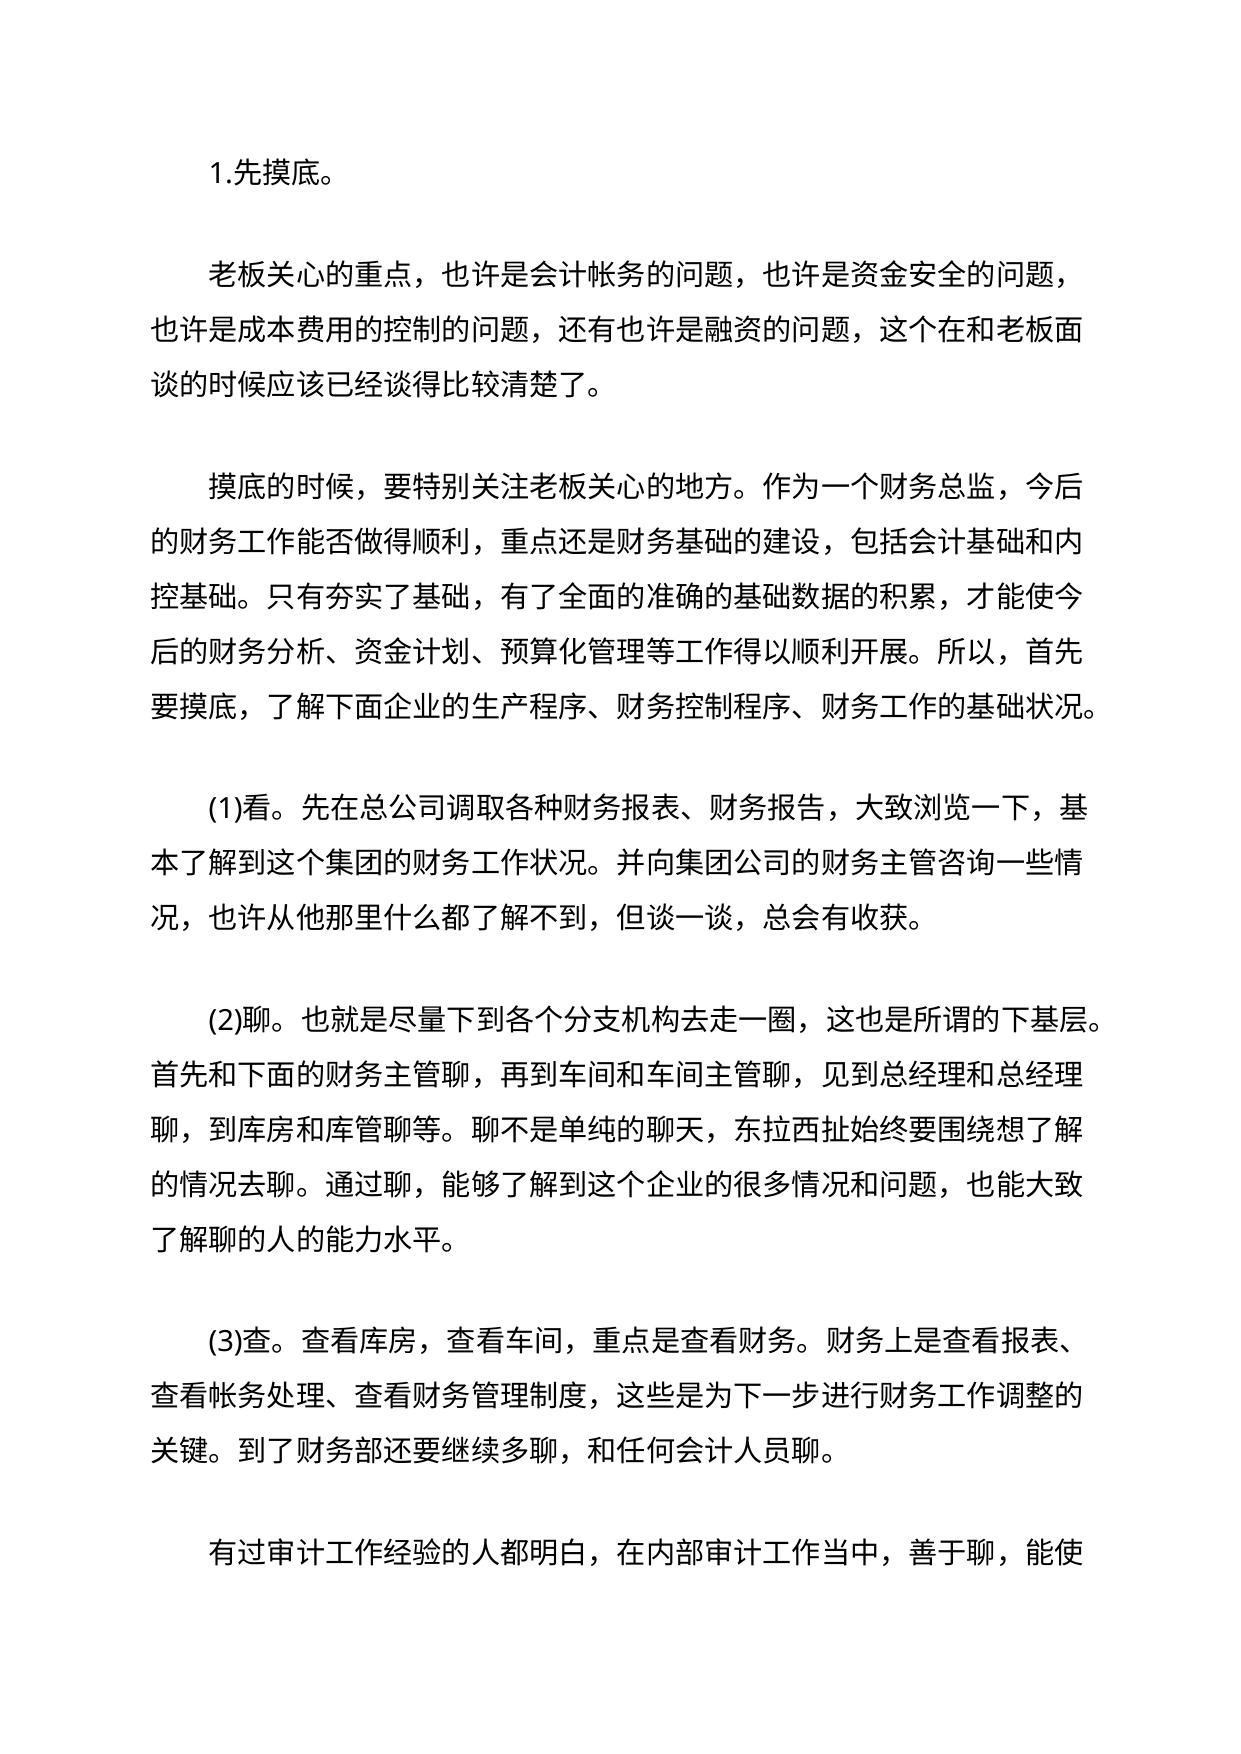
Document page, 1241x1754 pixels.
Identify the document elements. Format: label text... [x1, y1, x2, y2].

text 1.先摸底。 [150, 150, 1090, 192]
text (2)聊。也就是尽量下到各个分支机构去走一圈，这也是所谓的下基层。首先和下面的财务主管聊，再到车间和车间主管聊，见到总经理和总经理聊，到库房和库管聊等。聊不是单纯的聊天，东拉西扯始终要围绕想了解的情况去聊。通过聊，能够了解到这个企业的很多情况和问题，也能大致了解聊的人的能力水平。 [150, 997, 1090, 1258]
text 老板关心的重点，也许是会计帐务的问题，也许是资金安全的问题，也许是成本费用的控制的问题，还有也许是融资的问题，这个在和老板面谈的时候应该已经谈得比较清楚了。 [150, 252, 1090, 404]
text (3)查。查看库房，查看车间，重点是查看财务。财务上是查看报表、查看帐务处理、查看财务管理制度，这些是为下一步进行财务工作调整的关键。到了财务部还要继续多聊，和任何会计人员聊。 [150, 1318, 1090, 1470]
text (1)看。先在总公司调取各种财务报表、财务报告，大致浏览一下，基本了解到这个集团的财务工作状况。并向集团公司的财务主管咨询一些情况，也许从他那里什么都了解不到，但谈一谈，总会有收获。 [150, 785, 1090, 937]
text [150, 1530, 1090, 1572]
text 摸底的时候，要特别关注老板关心的地方。作为一个财务总监，今后的财务工作能否做得顺利，重点还是财务基础的建设，包括会计基础和内控基础。只有夯实了基础，有了全面的准确的基础数据的积累，才能使今后的财务分析、资金计划、预算化管理等工作得以顺利开展。所以，首先要摸底，了解下面企业的生产程序、财务控制程序、财务工作的基础状况。 [150, 463, 1090, 725]
